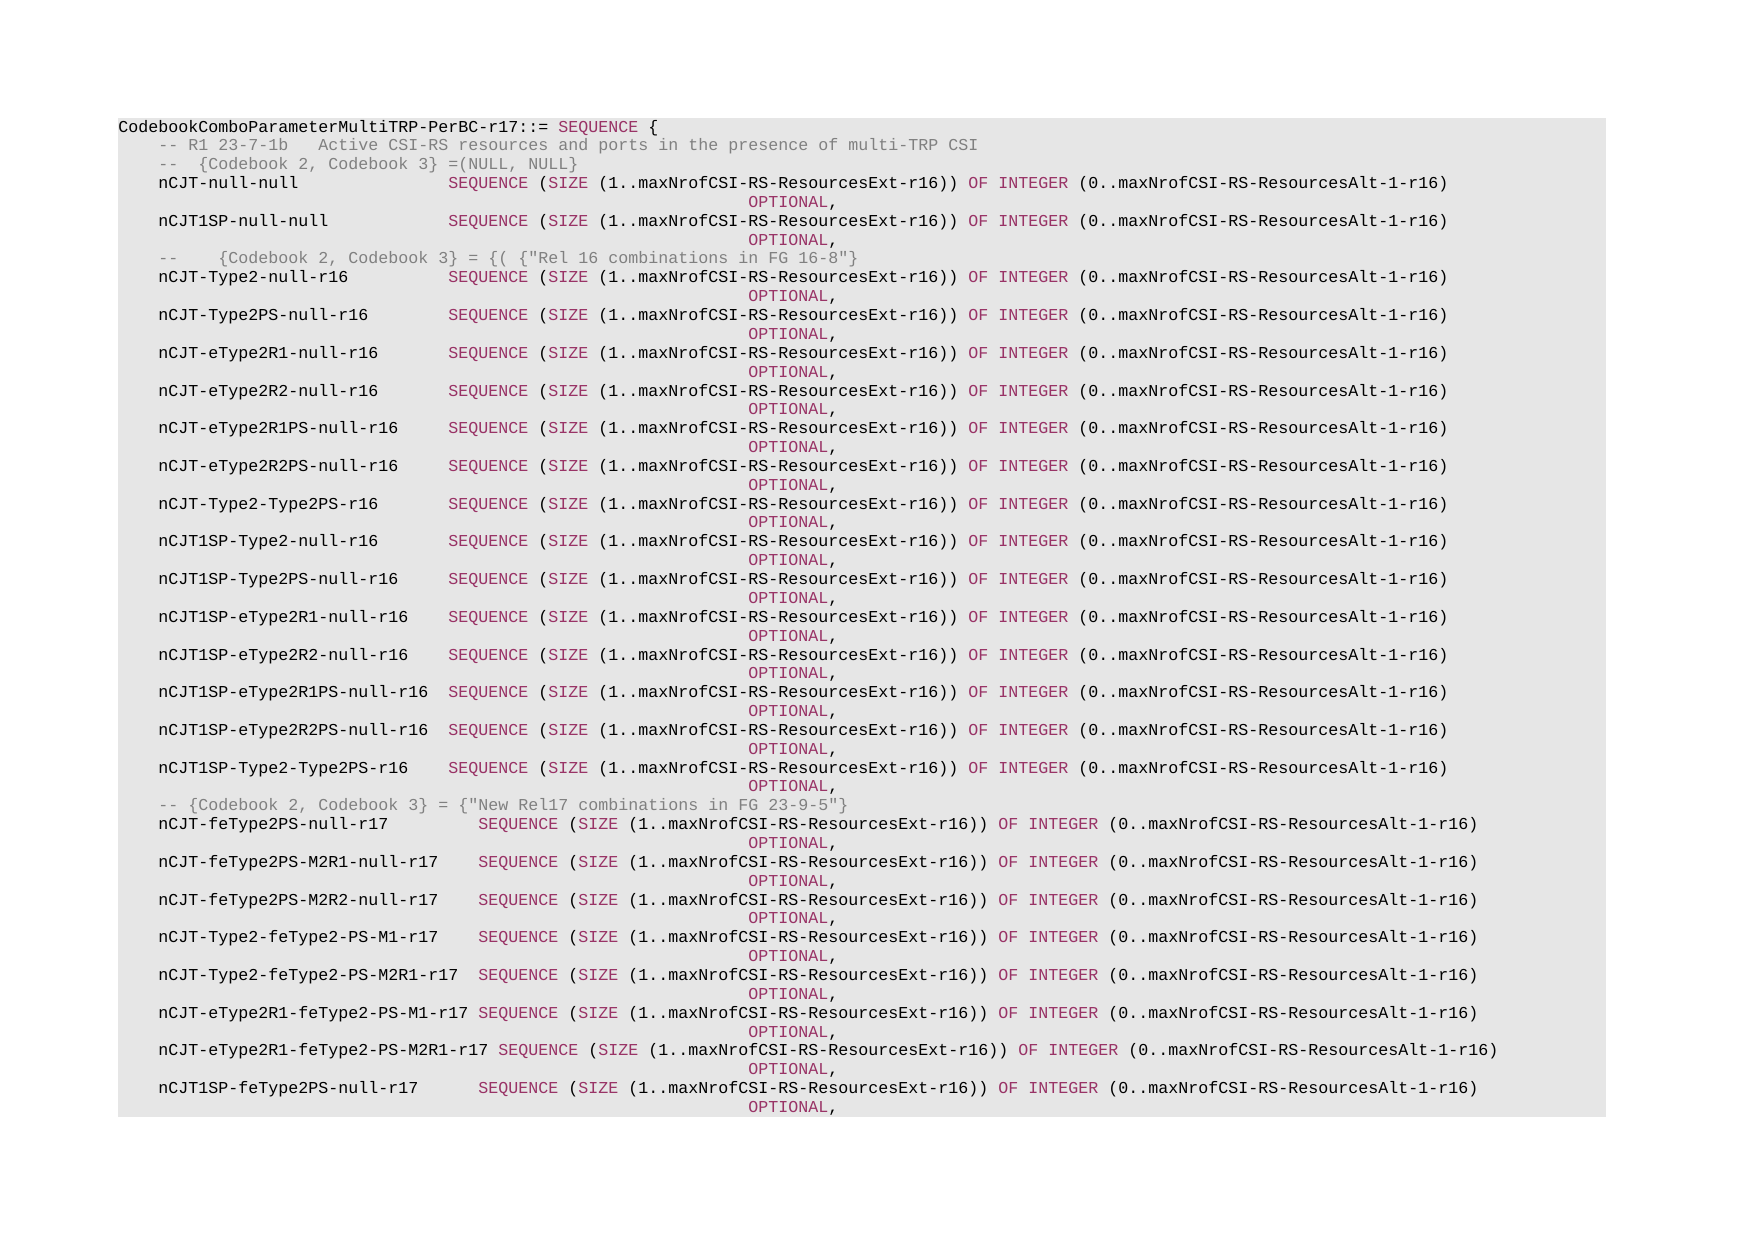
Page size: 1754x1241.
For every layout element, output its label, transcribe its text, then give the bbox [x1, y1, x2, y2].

text OPTIONAL, [118, 514, 1606, 533]
text OPTIONAL, [118, 401, 1606, 420]
text OPTIONAL, [118, 326, 1606, 344]
text OPTIONAL, [118, 834, 1606, 853]
text OPTIONAL, [118, 589, 1606, 608]
text nCJT1SP-eType2R1-null-r16 SEQUENCE (SIZE (1..maxNrofCSI-RS-ResourcesExt-r16)) OF INTEGER (0..maxNrofCSI-RS-ResourcesAlt-1-r16) [118, 608, 1606, 627]
text CodebookComboParameterMultiTRP-PerBC-r17::= SEQUENCE { [118, 118, 1606, 137]
text nCJT1SP-feType2PS-null-r17 SEQUENCE (SIZE (1..maxNrofCSI-RS-ResourcesExt-r16)) OF INTEGER (0..maxNrofCSI-RS-ResourcesAlt-1-r16) [118, 1080, 1606, 1098]
text OPTIONAL, [118, 231, 1606, 250]
text nCJT1SP-Type2-Type2PS-r16 SEQUENCE (SIZE (1..maxNrofCSI-RS-ResourcesExt-r16)) OF INTEGER (0..maxNrofCSI-RS-ResourcesAlt-1-r16) [118, 759, 1606, 778]
text nCJT1SP-Type2-null-r16 SEQUENCE (SIZE (1..maxNrofCSI-RS-ResourcesExt-r16)) OF INTEGER (0..maxNrofCSI-RS-ResourcesAlt-1-r16) [118, 533, 1606, 552]
text -- {Codebook 2, Codebook 3} = {"New Rel17 combinations in FG 23-9-5"} [118, 797, 1606, 816]
text OPTIONAL, [118, 703, 1606, 721]
text OPTIONAL, [118, 778, 1606, 797]
text OPTIONAL, [118, 193, 1606, 212]
text nCJT1SP-null-null SEQUENCE (SIZE (1..maxNrofCSI-RS-ResourcesExt-r16)) OF INTEGER (0..maxNrofCSI-RS-ResourcesAlt-1-r16) [118, 212, 1606, 231]
text nCJT-null-null SEQUENCE (SIZE (1..maxNrofCSI-RS-ResourcesExt-r16)) OF INTEGER (0..maxNrofCSI-RS-ResourcesAlt-1-r16) [118, 175, 1606, 193]
text nCJT-eType2R2-null-r16 SEQUENCE (SIZE (1..maxNrofCSI-RS-ResourcesExt-r16)) OF INTEGER (0..maxNrofCSI-RS-ResourcesAlt-1-r16) [118, 382, 1606, 401]
text nCJT-eType2R1-feType2-PS-M2R1-r17 SEQUENCE (SIZE (1..maxNrofCSI-RS-ResourcesExt-r16)) OF INTEGER (0..maxNrofCSI-RS-ResourcesAlt-1-r16) [118, 1042, 1606, 1061]
text -- R1 23-7-1b Active CSI-RS resources and ports in the presence of multi-TRP CSI [118, 137, 1606, 156]
text OPTIONAL, [118, 627, 1606, 646]
text nCJT-eType2R1-null-r16 SEQUENCE (SIZE (1..maxNrofCSI-RS-ResourcesExt-r16)) OF INTEGER (0..maxNrofCSI-RS-ResourcesAlt-1-r16) [118, 344, 1606, 363]
text OPTIONAL, [118, 476, 1606, 495]
text OPTIONAL, [118, 439, 1606, 457]
text nCJT-eType2R2PS-null-r16 SEQUENCE (SIZE (1..maxNrofCSI-RS-ResourcesExt-r16)) OF INTEGER (0..maxNrofCSI-RS-ResourcesAlt-1-r16) [118, 457, 1606, 476]
text nCJT-feType2PS-M2R2-null-r17 SEQUENCE (SIZE (1..maxNrofCSI-RS-ResourcesExt-r16)) OF INTEGER (0..maxNrofCSI-RS-ResourcesAlt-1-r16) [118, 891, 1606, 910]
text OPTIONAL, [118, 363, 1606, 382]
text nCJT-Type2PS-null-r16 SEQUENCE (SIZE (1..maxNrofCSI-RS-ResourcesExt-r16)) OF INTEGER (0..maxNrofCSI-RS-ResourcesAlt-1-r16) [118, 307, 1606, 326]
text nCJT-eType2R1-feType2-PS-M1-r17 SEQUENCE (SIZE (1..maxNrofCSI-RS-ResourcesExt-r16)) OF INTEGER (0..maxNrofCSI-RS-ResourcesAlt-1-r16) [118, 1004, 1606, 1023]
text nCJT-Type2-feType2-PS-M1-r17 SEQUENCE (SIZE (1..maxNrofCSI-RS-ResourcesExt-r16)) OF INTEGER (0..maxNrofCSI-RS-ResourcesAlt-1-r16) [118, 929, 1606, 948]
text OPTIONAL, [118, 740, 1606, 759]
text nCJT1SP-eType2R1PS-null-r16 SEQUENCE (SIZE (1..maxNrofCSI-RS-ResourcesExt-r16)) OF INTEGER (0..maxNrofCSI-RS-ResourcesAlt-1-r16) [118, 684, 1606, 703]
text OPTIONAL, [118, 288, 1606, 307]
text nCJT1SP-Type2PS-null-r16 SEQUENCE (SIZE (1..maxNrofCSI-RS-ResourcesExt-r16)) OF INTEGER (0..maxNrofCSI-RS-ResourcesAlt-1-r16) [118, 571, 1606, 589]
text OPTIONAL, [118, 910, 1606, 929]
text nCJT-Type2-Type2PS-r16 SEQUENCE (SIZE (1..maxNrofCSI-RS-ResourcesExt-r16)) OF INTEGER (0..maxNrofCSI-RS-ResourcesAlt-1-r16) [118, 495, 1606, 514]
text nCJT-feType2PS-null-r17 SEQUENCE (SIZE (1..maxNrofCSI-RS-ResourcesExt-r16)) OF INTEGER (0..maxNrofCSI-RS-ResourcesAlt-1-r16) [118, 816, 1606, 834]
text nCJT-eType2R1PS-null-r16 SEQUENCE (SIZE (1..maxNrofCSI-RS-ResourcesExt-r16)) OF INTEGER (0..maxNrofCSI-RS-ResourcesAlt-1-r16) [118, 420, 1606, 439]
text nCJT-feType2PS-M2R1-null-r17 SEQUENCE (SIZE (1..maxNrofCSI-RS-ResourcesExt-r16)) OF INTEGER (0..maxNrofCSI-RS-ResourcesAlt-1-r16) [118, 853, 1606, 872]
text OPTIONAL, [118, 985, 1606, 1004]
text OPTIONAL, [118, 948, 1606, 967]
text -- {Codebook 2, Codebook 3} = {( {"Rel 16 combinations in FG 16-8"} [118, 250, 1606, 269]
text OPTIONAL, [118, 872, 1606, 891]
text OPTIONAL, [118, 1061, 1606, 1080]
text OPTIONAL, [118, 1098, 1606, 1117]
text OPTIONAL, [118, 665, 1606, 684]
text nCJT1SP-eType2R2-null-r16 SEQUENCE (SIZE (1..maxNrofCSI-RS-ResourcesExt-r16)) OF INTEGER (0..maxNrofCSI-RS-ResourcesAlt-1-r16) [118, 646, 1606, 665]
text OPTIONAL, [118, 552, 1606, 571]
text nCJT-Type2-feType2-PS-M2R1-r17 SEQUENCE (SIZE (1..maxNrofCSI-RS-ResourcesExt-r16)) OF INTEGER (0..maxNrofCSI-RS-ResourcesAlt-1-r16) [118, 967, 1606, 985]
text nCJT1SP-eType2R2PS-null-r16 SEQUENCE (SIZE (1..maxNrofCSI-RS-ResourcesExt-r16)) OF INTEGER (0..maxNrofCSI-RS-ResourcesAlt-1-r16) [118, 721, 1606, 740]
text -- {Codebook 2, Codebook 3} =(NULL, NULL} [118, 156, 1606, 175]
text OPTIONAL, [118, 1023, 1606, 1042]
text nCJT-Type2-null-r16 SEQUENCE (SIZE (1..maxNrofCSI-RS-ResourcesExt-r16)) OF INTEGER (0..maxNrofCSI-RS-ResourcesAlt-1-r16) [118, 269, 1606, 288]
